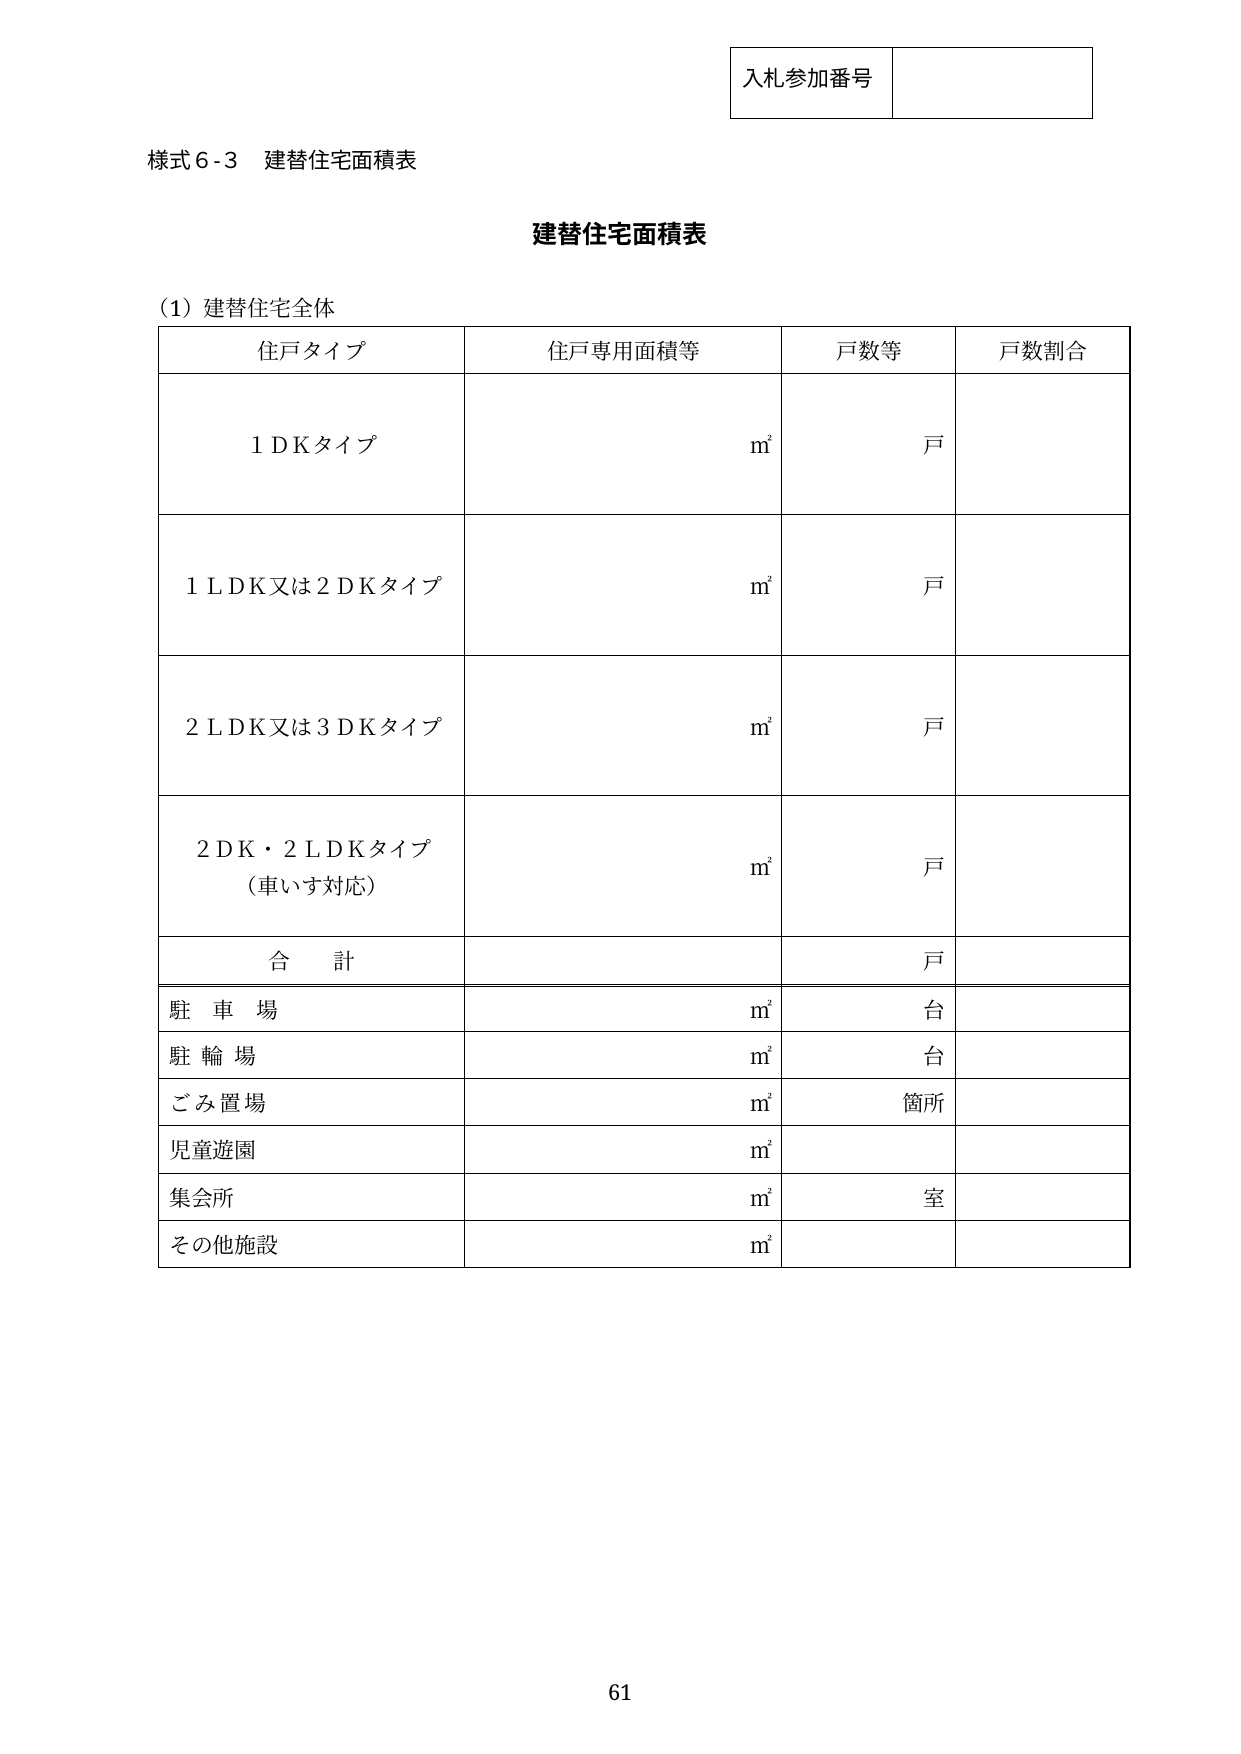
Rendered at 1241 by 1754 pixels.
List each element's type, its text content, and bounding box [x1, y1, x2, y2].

table_cell ㎡ [465, 656, 781, 795]
table_cell ㎡ [465, 987, 781, 1031]
table_cell [956, 796, 1129, 936]
table_cell 箇所 [782, 1079, 955, 1125]
table_cell [782, 1126, 955, 1173]
table_cell ㎡ [465, 374, 781, 514]
table_cell [956, 1032, 1129, 1078]
table_header 戸数割合 [956, 327, 1129, 373]
table_cell ㎡ [465, 1126, 781, 1173]
table_cell 戸 [782, 515, 955, 654]
table_cell [956, 987, 1129, 1031]
table_cell ㎡ [465, 1174, 781, 1220]
table_header 住戸専用面積等 [465, 327, 781, 373]
table_cell 集会所 [159, 1174, 464, 1220]
table_header 住戸タイプ [159, 327, 464, 373]
table_cell [956, 656, 1129, 795]
table_cell １ＤＫタイプ [159, 374, 464, 514]
table_cell [956, 1079, 1129, 1125]
table_cell ㎡ [465, 515, 781, 654]
table_cell [956, 1221, 1129, 1267]
table_cell 児童遊園 [159, 1126, 464, 1173]
table_cell 合 計 [159, 937, 464, 983]
table_cell 室 [782, 1174, 955, 1220]
table_cell [956, 1126, 1129, 1173]
text 様式６-３ 建替住宅面積表 [148, 141, 1092, 178]
table_cell 戸 [782, 796, 955, 936]
table_cell ２ＬＤＫ又は３ＤＫタイプ [159, 656, 464, 795]
text （1）建替住宅全体 [148, 289, 1092, 326]
table_cell １ＬＤＫ又は２ＤＫタイプ [159, 515, 464, 654]
table_cell ㎡ [465, 796, 781, 936]
table_cell ㎡ [465, 1032, 781, 1078]
table_cell 台 [782, 1032, 955, 1078]
table_cell その他施設 [159, 1221, 464, 1267]
table_cell 駐 車 場 [159, 987, 464, 1031]
table_cell 戸 [782, 656, 955, 795]
table_cell 台 [782, 987, 955, 1031]
table_cell [956, 374, 1129, 514]
table_cell ㎡ [465, 1221, 781, 1267]
table_cell ごみ置場 [159, 1079, 464, 1125]
table_header 戸数等 [782, 327, 955, 373]
text 建替住宅面積表 [148, 215, 1092, 252]
table_cell [956, 515, 1129, 654]
table_cell [956, 1174, 1129, 1220]
table_cell 戸 [782, 374, 955, 514]
table_cell ２ＤＫ・２ＬＤＫタイプ （車いす対応） [159, 796, 464, 936]
table_cell [782, 1221, 955, 1267]
table_cell [465, 937, 781, 983]
table_cell 戸 [782, 937, 955, 983]
table_cell 駐輪場 [159, 1032, 464, 1078]
table_cell [956, 937, 1129, 983]
table_cell ㎡ [465, 1079, 781, 1125]
